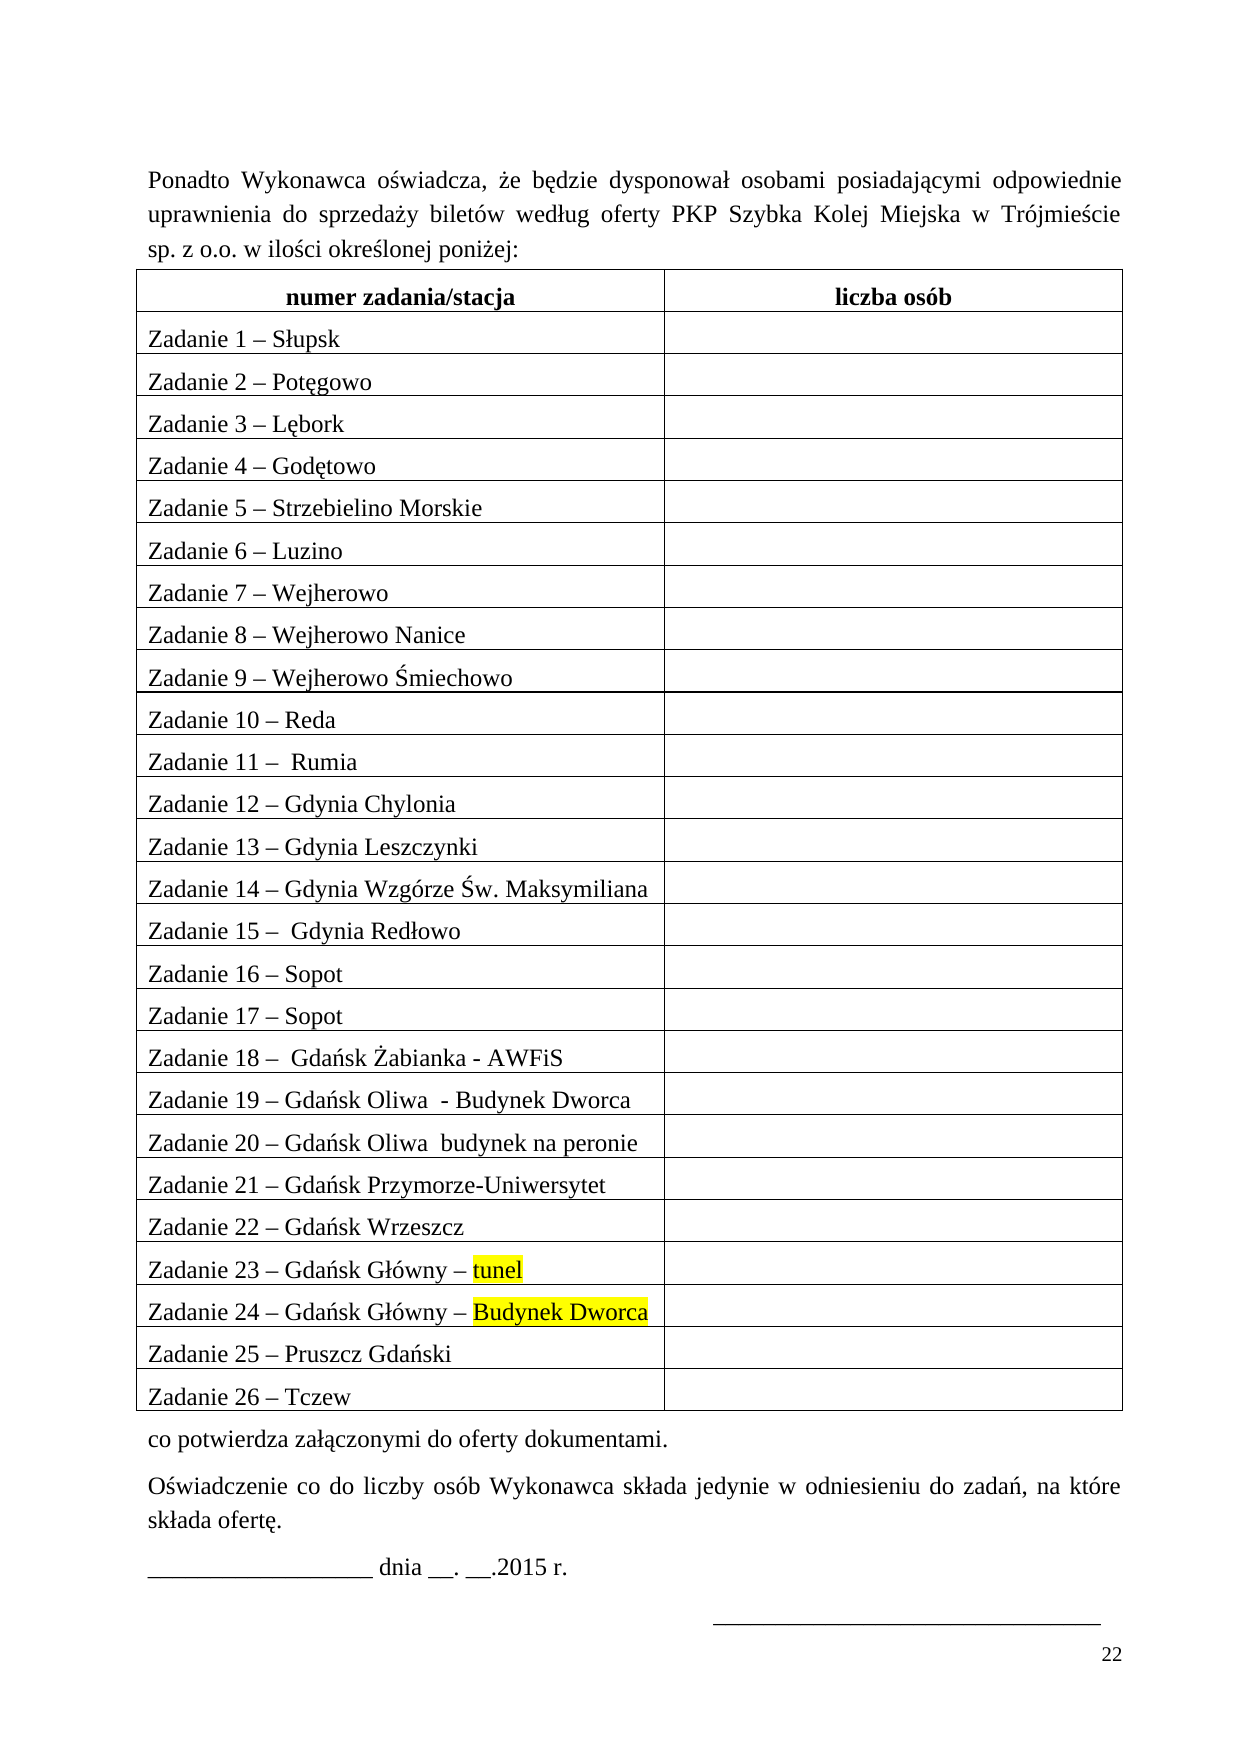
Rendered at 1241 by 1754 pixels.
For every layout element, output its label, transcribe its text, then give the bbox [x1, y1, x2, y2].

table_cell [665, 650, 1122, 691]
table_cell [665, 396, 1122, 438]
table_cell Zadanie 3 – Lębork [137, 396, 664, 438]
table_cell Zadanie 21 – Gdańsk Przymorze-Uniwersytet [137, 1158, 664, 1199]
table_cell Zadanie 20 – Gdańsk Oliwa budynek na peronie [137, 1115, 664, 1157]
table_cell Zadanie 26 – Tczew [137, 1369, 664, 1410]
table_cell Zadanie 4 – Godętowo [137, 439, 664, 480]
table_cell [665, 566, 1122, 607]
table_cell [665, 1073, 1122, 1114]
text Ponadto Wykonawca oświadcza, że będzie dysponował osobami posiadającymi odpowiednie uprawnienia do sprzedaży biletów według oferty PKP Szybka Kolej Miejska w Trójmieście sp. z o.o. w ilości określonej poniżej: [148, 165, 1122, 263]
table_cell Zadanie 10 – Reda [137, 693, 664, 734]
text co potwierdza załączonymi do oferty dokumentami. [148, 1424, 1122, 1453]
table_header numer zadania/stacja [137, 270, 664, 311]
table_cell Zadanie 17 – Sopot [137, 989, 664, 1030]
table_cell [665, 904, 1122, 945]
table_cell Zadanie 12 – Gdynia Chylonia [137, 777, 664, 818]
table_cell Zadanie 13 – Gdynia Leszczynki [137, 819, 664, 861]
table_cell [665, 481, 1122, 522]
table_cell [665, 1115, 1122, 1157]
table_cell [665, 1369, 1122, 1410]
table_cell [665, 735, 1122, 776]
table_cell [665, 523, 1122, 564]
table_cell Zadanie 9 – Wejherowo Śmiechowo [137, 650, 664, 691]
table_cell Zadanie 16 – Sopot [137, 946, 664, 987]
table_header liczba osób [665, 270, 1122, 311]
text __________________ dnia __. __.2015 r. [148, 1552, 1122, 1581]
table_cell [665, 354, 1122, 395]
table_cell Zadanie 7 – Wejherowo [137, 566, 664, 607]
table_cell [665, 1158, 1122, 1199]
table_cell [665, 1031, 1122, 1072]
table_cell Zadanie 6 – Luzino [137, 523, 664, 564]
table_cell Zadanie 8 – Wejherowo Nanice [137, 608, 664, 649]
table_cell Zadanie 15 – Gdynia Redłowo [137, 904, 664, 945]
table_cell [665, 439, 1122, 480]
table_cell [665, 989, 1122, 1030]
text _______________________________ [148, 1599, 1122, 1628]
table_cell [665, 608, 1122, 649]
table_cell [665, 312, 1122, 353]
table_cell [665, 1327, 1122, 1368]
table_cell Zadanie 2 – Potęgowo [137, 354, 664, 395]
table_cell [665, 1200, 1122, 1241]
table_cell Zadanie 1 – Słupsk [137, 312, 664, 353]
table_cell Zadanie 25 – Pruszcz Gdański [137, 1327, 664, 1368]
table_cell Zadanie 23 – Gdańsk Główny – tunel [137, 1242, 664, 1283]
table_cell [665, 819, 1122, 861]
table_cell Zadanie 24 – Gdańsk Główny – Budynek Dworca [137, 1285, 664, 1326]
table_cell [665, 1285, 1122, 1326]
table_cell Zadanie 11 – Rumia [137, 735, 664, 776]
table_cell [665, 693, 1122, 734]
table_cell [665, 862, 1122, 903]
table_cell Zadanie 22 – Gdańsk Wrzeszcz [137, 1200, 664, 1241]
text Oświadczenie co do liczby osób Wykonawca składa jedynie w odniesieniu do zadań, na które składa ofertę. [148, 1471, 1122, 1534]
table_cell Zadanie 19 – Gdańsk Oliwa - Budynek Dworca [137, 1073, 664, 1114]
table_cell Zadanie 14 – Gdynia Wzgórze Św. Maksymiliana [137, 862, 664, 903]
table_cell Zadanie 18 – Gdańsk Żabianka - AWFiS [137, 1031, 664, 1072]
table_cell [665, 1242, 1122, 1283]
table_cell [665, 946, 1122, 987]
table_cell Zadanie 5 – Strzebielino Morskie [137, 481, 664, 522]
table_cell [665, 777, 1122, 818]
